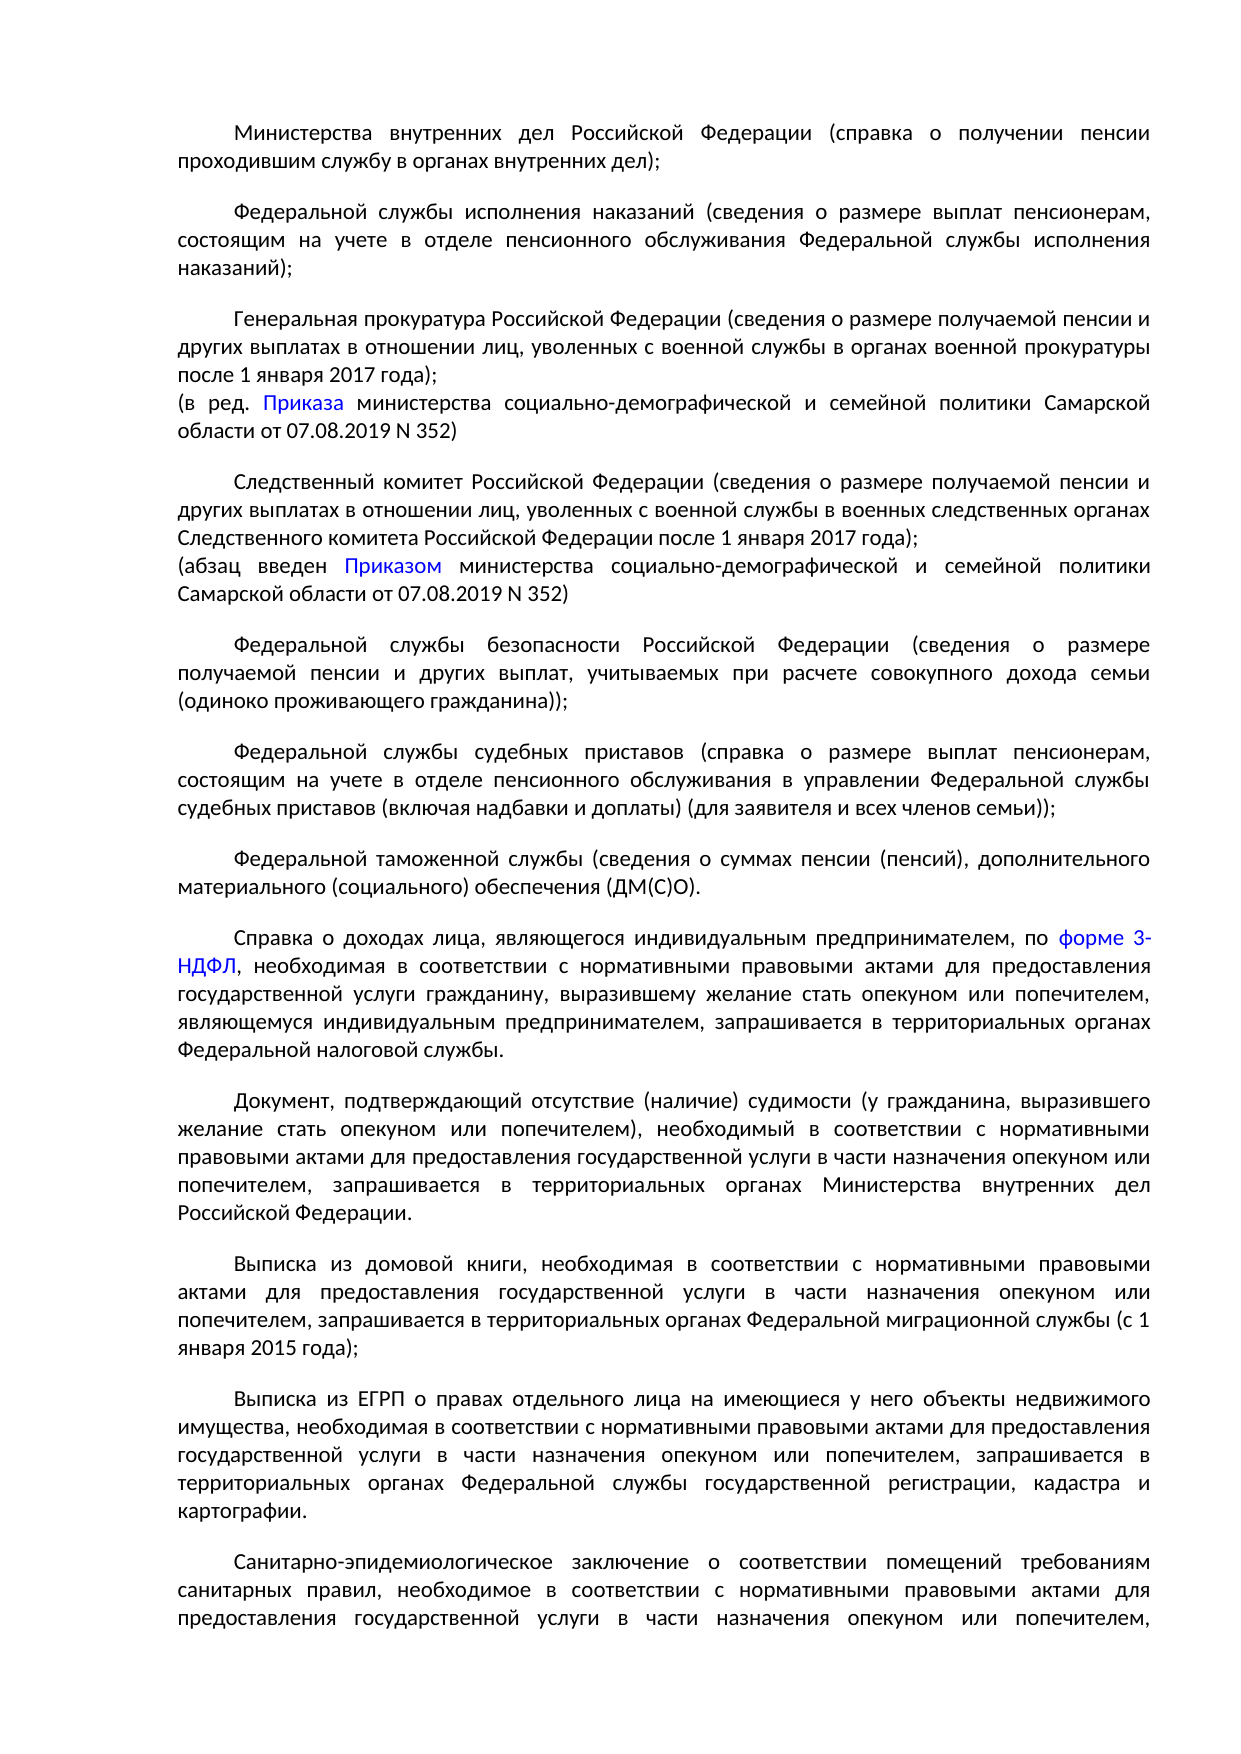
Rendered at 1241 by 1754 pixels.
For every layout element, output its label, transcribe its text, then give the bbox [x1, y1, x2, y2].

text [177, 1547, 1152, 1631]
text Генеральная прокуратура Российской Федерации (сведения о размере получаемой пенсии и других выплатах в отношении лиц, уволенных с военной службы в органах военной прокуратуры после 1 января 2017 года); [177, 304, 1152, 388]
text (абзац введен Приказом министерства социально-демографической и семейной политики Самарской области от 07.08.2019 N 352) [177, 551, 1152, 607]
text Министерства внутренних дел Российской Федерации (справка о получении пенсии проходившим службу в органах внутренних дел); [177, 118, 1152, 174]
text Федеральной службы безопасности Российской Федерации (сведения о размере получаемой пенсии и других выплат, учитываемых при расчете совокупного дохода семьи (одиноко проживающего гражданина)); [177, 630, 1152, 714]
text Федеральной службы исполнения наказаний (сведения о размере выплат пенсионерам, состоящим на учете в отделе пенсионного обслуживания Федеральной службы исполнения наказаний); [177, 197, 1152, 281]
text Выписка из домовой книги, необходимая в соответствии с нормативными правовыми актами для предоставления государственной услуги в части назначения опекуном или попечителем, запрашивается в территориальных органах Федеральной миграционной службы (с 1 января 2015 года); [177, 1249, 1152, 1361]
text (в ред. Приказа министерства социально-демографической и семейной политики Самарской области от 07.08.2019 N 352) [177, 388, 1152, 444]
text Федеральной таможенной службы (сведения о суммах пенсии (пенсий), дополнительного материального (социального) обеспечения (ДМ(С)О). [177, 844, 1152, 900]
text Справка о доходах лица, являющегося индивидуальным предпринимателем, по форме 3-НДФЛ, необходимая в соответствии с нормативными правовыми актами для предоставления государственной услуги гражданину, выразившему желание стать опекуном или попечителем, являющемуся индивидуальным предпринимателем, запрашивается в территориальных органах Федеральной налоговой службы. [177, 923, 1152, 1063]
text Выписка из ЕГРП о правах отдельного лица на имеющиеся у него объекты недвижимого имущества, необходимая в соответствии с нормативными правовыми актами для предоставления государственной услуги в части назначения опекуном или попечителем, запрашивается в территориальных органах Федеральной службы государственной регистрации, кадастра и картографии. [177, 1384, 1152, 1524]
text Документ, подтверждающий отсутствие (наличие) судимости (у гражданина, выразившего желание стать опекуном или попечителем), необходимый в соответствии с нормативными правовыми актами для предоставления государственной услуги в части назначения опекуном или попечителем, запрашивается в территориальных органах Министерства внутренних дел Российской Федерации. [177, 1086, 1152, 1226]
text Федеральной службы судебных приставов (справка о размере выплат пенсионерам, состоящим на учете в отделе пенсионного обслуживания в управлении Федеральной службы судебных приставов (включая надбавки и доплаты) (для заявителя и всех членов семьи)); [177, 737, 1152, 821]
text Следственный комитет Российской Федерации (сведения о размере получаемой пенсии и других выплатах в отношении лиц, уволенных с военной службы в военных следственных органах Следственного комитета Российской Федерации после 1 января 2017 года); [177, 467, 1152, 551]
